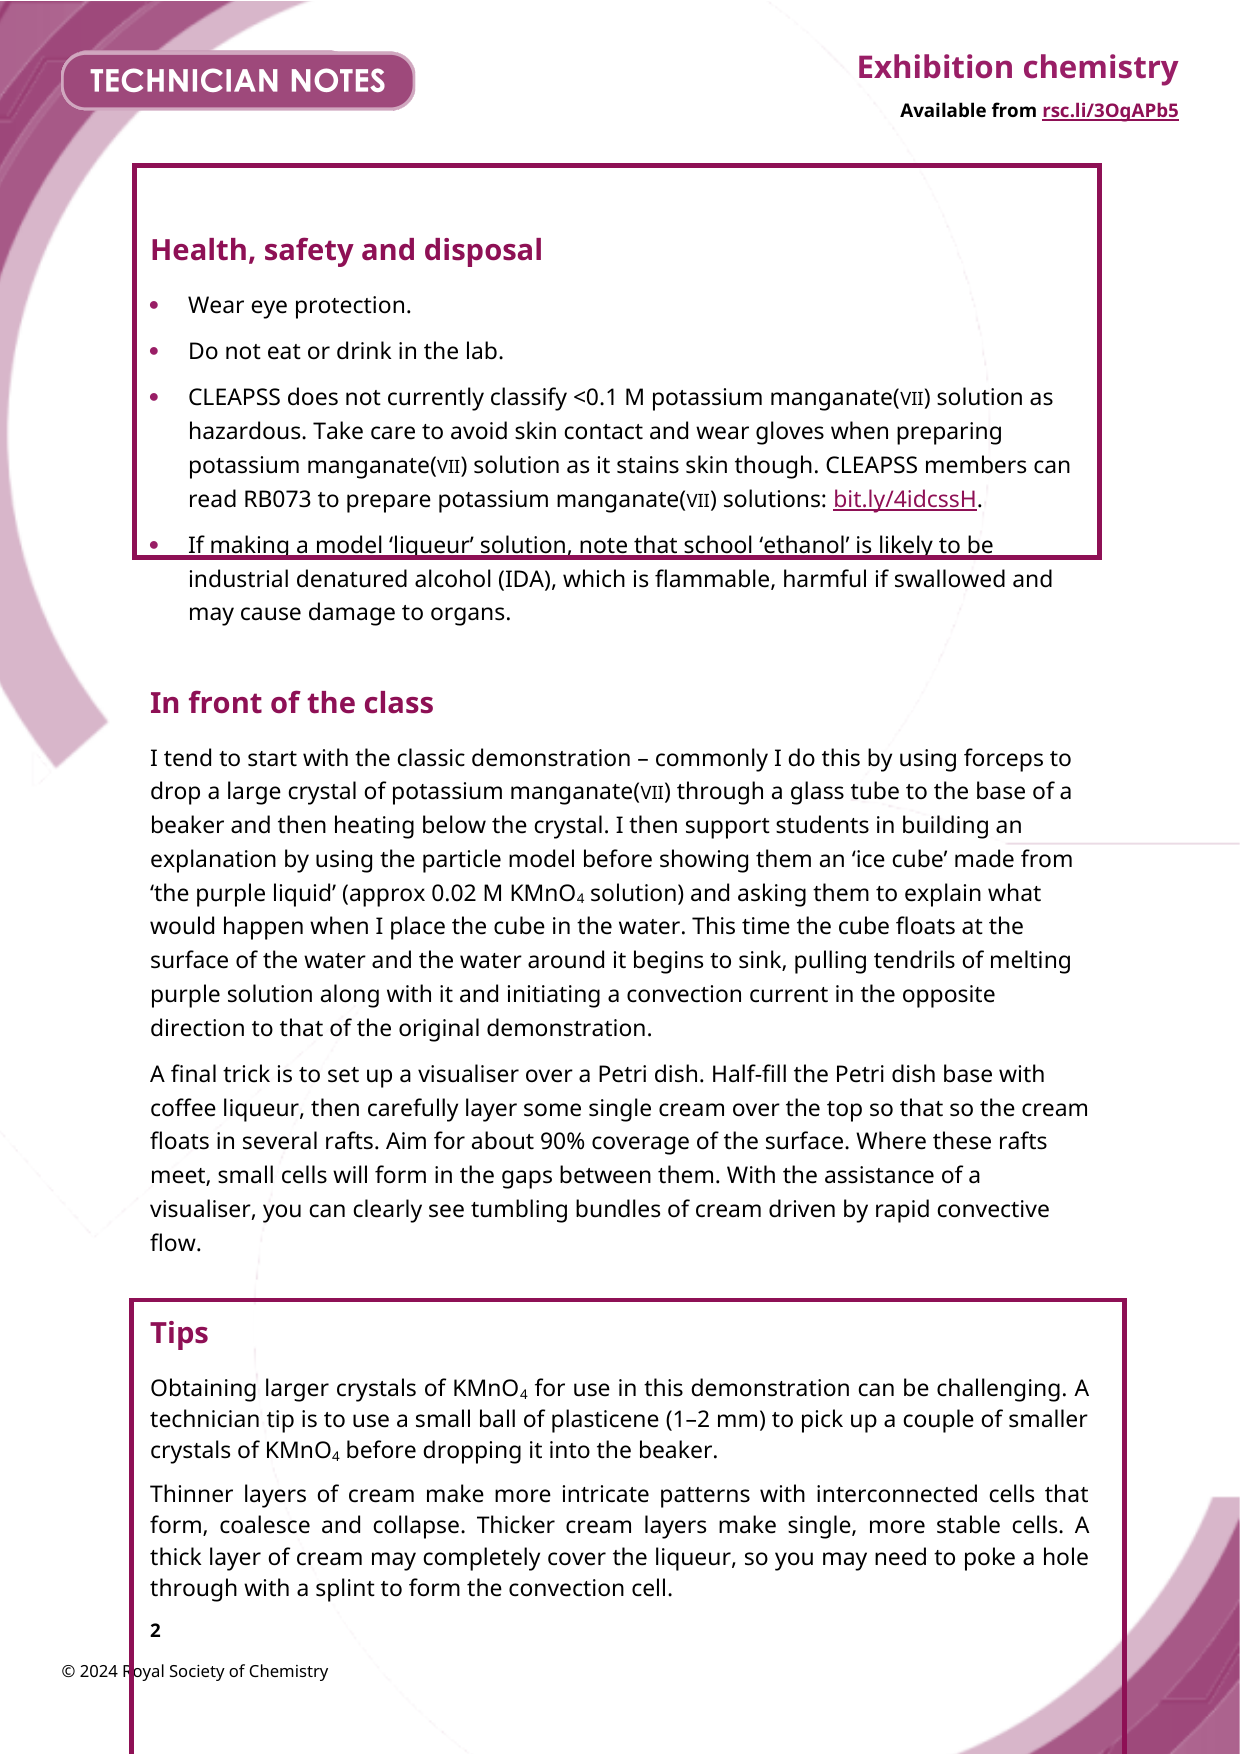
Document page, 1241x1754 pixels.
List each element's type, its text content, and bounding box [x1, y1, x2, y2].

text A final trick is to set up a visualiser over a Petri dish. Half-fill the Petri dish base with coffee liqueur, then carefully layer some single cream over the top so that so the cream floats in several rafts. Aim for about 90% coverage of the surface. Where these rafts meet, small cells will form in the gaps between them. With the assistance of a visualiser, you can clearly see tumbling bundles of cream driven by rapid convective flow. [150, 1058, 1090, 1258]
text I tend to start with the classic demonstration – commonly I do this by using forceps to drop a large crystal of potassium manganate(vii) through a glass tube to the base of a beaker and then heating below the crystal. I then support students in building an explanation by using the particle model before showing them an ‘ice cube’ made from ‘the purple liquid’ (approx 0.02 M KMnO4 solution) and asking them to explain what would happen when I place the cube in the water. This time the cube floats at the surface of the water and the water around it begins to sink, pulling tendrils of melting purple solution along with it and initiating a convection current in the opposite direction to that of the original demonstration. [150, 742, 1090, 1043]
text In front of the class [150, 682, 1090, 722]
list Wear eye protection. [150, 289, 1090, 320]
text Obtaining larger crystals of KMnO4 for use in this demonstration can be challenging. A technician tip is to use a small ball of plasticene (1–2 mm) to pick up a couple of smaller crystals of KMnO4 before dropping it into the beaker. [150, 1372, 1090, 1466]
list If making a model ‘liqueur’ solution, note that school ‘ethanol’ is likely to be industrial denatured alcohol (IDA), which is flammable, harmful if swallowed and may cause damage to organs. [150, 560, 1090, 627]
text Thinner layers of cream make more intricate patterns with interconnected cells that form, coalesce and collapse. Thicker cream layers make single, more stable cells. A thick layer of cream may completely cover the liqueur, so you may need to poke a hole through with a splint to form the convection cell. [150, 1478, 1090, 1603]
text Health, safety and disposal [150, 229, 1090, 269]
list CLEAPSS does not currently classify <0.1 M potassium manganate(vii) solution as hazardous. Take care to avoid skin contact and wear gloves when preparing potassium manganate(vii) solution as it stains skin though. CLEAPSS members can read RB073 to prepare potassium manganate(vii) solutions: bit.ly/4idcssH. [150, 381, 1090, 514]
list If making a model ‘liqueur’ solution, note that school ‘ethanol’ is likely to be industrial denatured alcohol (IDA), which is flammable, harmful if swallowed and may cause damage to organs. [150, 529, 1090, 555]
text Tips [150, 1312, 1090, 1352]
list Do not eat or drink in the lab. [150, 335, 1090, 366]
